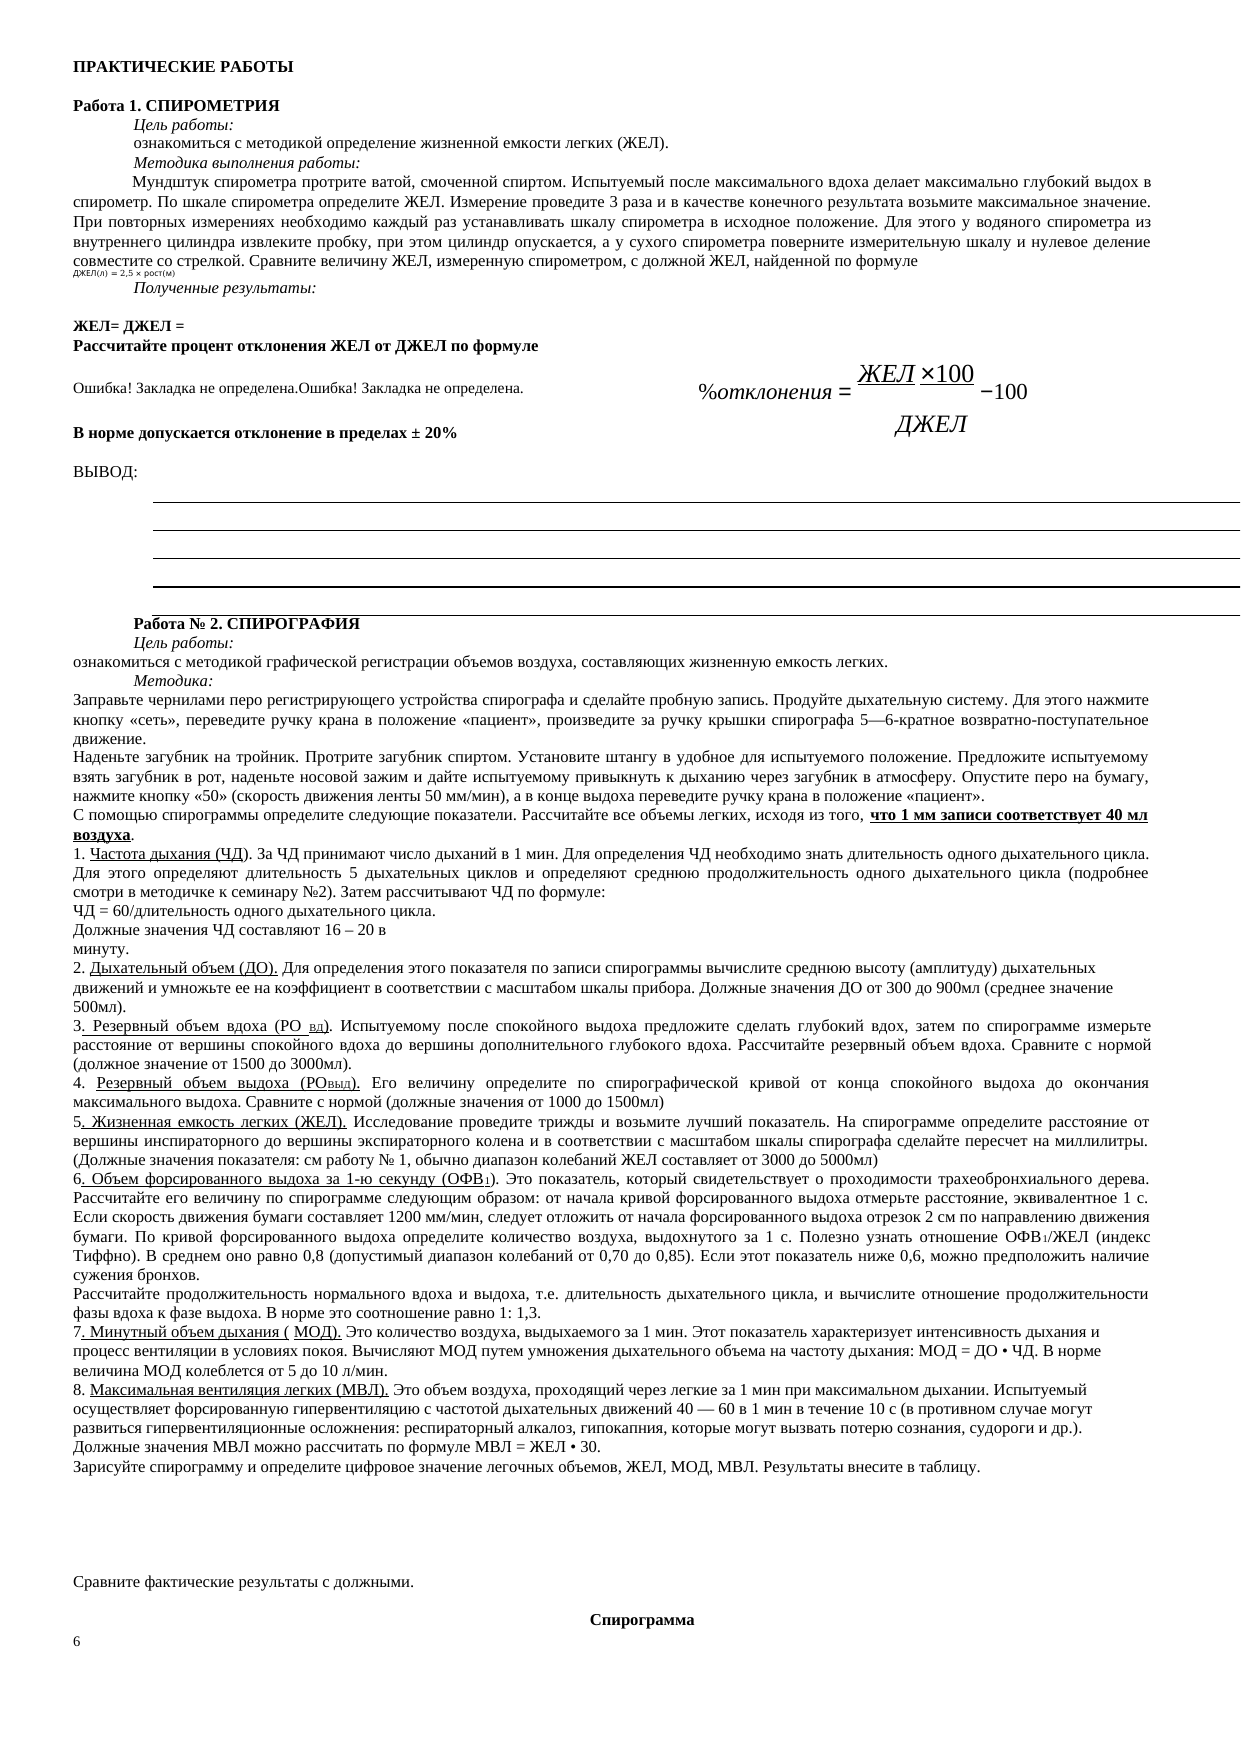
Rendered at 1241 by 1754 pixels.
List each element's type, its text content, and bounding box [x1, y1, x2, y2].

text 6. Объем форсированного выдоха за 1-ю секунду (OФВ1). Это показатель, который свидетельствует о проходимости трахеобронхиального дерева. Рассчитайте его величину по спирограмме следующим образом: от начала кривой форсированного выдоха отмерьте расстояние, эквивалентное 1 с. Если скорость движения бумаги составляет 1200 мм/мин, следует отложить от начала форсированного выдоха отрезок 2 см по направлению движения бумаги. По кривой форсированного выдоха определите количество воздуха, выдохнутого за 1 с. Полезно узнать отношение ОФВ1/ЖЕЛ (индекс Тиффно). В среднем оно равно 0,8 (допустимый диапазон колебаний от 0,70 до 0,85). Если этот показатель ниже 0,6, можно предположить наличие сужения бронхов. [73, 1169, 1151, 1284]
text 4. Резервный объем выдоха (РОВЫД). Его величину определите по спирографической кривой от конца спокойного выдоха до окончания максимального выдоха. Сравните с нормой (должные значения от 1000 до 1500мл) [73, 1073, 1151, 1111]
text 6 [73, 1633, 1153, 1650]
text Полученные результаты: [133, 278, 1153, 297]
text ЖЕЛ= ДЖЕЛ = [73, 317, 277, 335]
text ПРАКТИЧЕСКИЕ РАБОТЫ [73, 57, 1153, 76]
text ВЫВОД: [73, 461, 694, 481]
text Методика выполнения работы: [133, 153, 1153, 172]
text Мундштук спирометра протрите ватой, смоченной спиртом. Испытуемый после максимального вдоха делает максимально глубокий выдох в спирометр. По шкале спирометра определите ЖЕЛ. Измерение проведите 3 раза и в качестве конечного результата возьмите максимальное значение. При повторных измерениях необходимо каждый раз устанавливать шкалу спирометра в исходное положение. Для этого у водяного спирометра из внутреннего цилиндра извлеките пробку, при этом цилиндр опускается, а у сухого спирометра поверните измерительную шкалу и нулевое деление совместите со стрелкой. Сравните величину ЖЕЛ, измеренную спирометром, с должной ЖЕЛ, найденной по формуле [73, 172, 1153, 270]
text В норме допускается отклонение в пределах ± 20% [73, 423, 694, 442]
text 8. Максимальная вентиляция легких (МВЛ). Это объем воздуха, проходящий через легкие за 1 мин при максимальном дыхании. Испытуемый осуществляет форсированную гипервентиляцию с частотой дыхательных движений 40 — 60 в 1 мин в течение 10 с (в противном случае могут развиться гипервентиляционные осложнения: респираторный алкалоз, гипокапния, которые могут вызвать потерю сознания, судороги и др.). Должные значения МВЛ можно рассчитать по формуле МВЛ = ЖЕЛ • 30. [73, 1379, 1151, 1456]
text 7. Минутный объем дыхания ( MOД). Это количество воздуха, выдыхаемого за 1 мин. Этот показатель характеризует интенсивность дыхания и процесс вентиляции в условиях покоя. Вычисляют MOД путем умножения дыхательного объема на частоту дыхания: MOД = ДО • ЧД. В норме величина MOД колеблется от 5 до 10 л/мин. [73, 1322, 1153, 1379]
text Рассчитайте продолжительность нормального вдоха и выдоха, т.е. длительность дыхательного цикла, и вычислите отношение продолжительности фазы вдоха к фазе выдоха. В норме это соотношение равно 1: 1,3. [73, 1284, 1151, 1322]
text ознакомиться с методикой определение жизненной емкости легких (ЖЕЛ). [133, 134, 1153, 153]
text Цель работы: [133, 633, 1153, 652]
text Заправьте чернилами перо регистрирующего устройства спирографа и сделайте пробную запись. Продуйте дыхательную систему. Для этого нажмите кнопку «сеть», переведите ручку крана в положение «пациент», произведите за ручку крышки спирографа 5—6-кратное возвратно-поступательное движение. [73, 691, 1151, 748]
text 2. Дыхательный объем (ДО). Для определения этого показателя по записи спирограммы вычислите среднюю высоту (амплитуду) дыхательных движений и умножьте ее на коэффициент в соответствии с масштабом шкалы прибора. Должные значения ДО от 300 до 900мл (среднее значение 500мл). [73, 958, 1151, 1016]
text Цель работы: [133, 114, 1153, 134]
text ДЖЕЛ [896, 409, 1153, 438]
text Методика: [133, 671, 1153, 690]
text 5. Жизненная емкость легких (ЖЕЛ). Исследование проведите трижды и возьмите лучший показатель. На спирограмме определите расстояние от вершины инспираторного до вершины экспираторного колена и в соответствии с масштабом шкалы спирографа сделайте пересчет на миллилитры. (Должные значения показателя: см работу № 1, обычно диапазон колебаний ЖЕЛ составляет от 3000 до 5000мл) [73, 1111, 1151, 1169]
text С помощью спирограммы определите следующие показатели. Рассчитайте все объемы легких, исходя из того, что 1 мм записи соответствует 40 мл воздуха. [73, 805, 1148, 843]
text Рассчитайте процент отклонения ЖЕЛ от ДЖЕЛ по формуле [73, 336, 694, 355]
text 1. Частота дыхания (ЧД). За ЧД принимают число дыханий в 1 мин. Для определения ЧД необходимо знать длительность одного дыхательного цикла. Для этого определяют длительность 5 дыхательных циклов и определяют среднюю продолжительность одного дыхательного цикла (подробнее смотри в методичке к семинару №2). Затем рассчитывают ЧД по формуле: [73, 844, 1151, 901]
text Ошибка! Закладка не определена.Ошибка! Закладка не определена. [73, 379, 694, 397]
text %отклонения = ЖЕЛ ×100 −100 [698, 358, 1153, 409]
text 3. Резервный объем вдоха (РО ВД). Испытуемому после спокойного выдоха предложите сделать глубокий вдох, затем по спирограмме измерьте расстояние от вершины спокойного вдоха до вершины дополнительного глубокого вдоха. Рассчитайте резервный объем вдоха. Сравните с нормой (должное значение от 1500 до 3000мл). [73, 1016, 1153, 1073]
text Работа № 2. СПИРОГРАФИЯ [133, 613, 1153, 633]
text ЧД = 60/длительность одного дыхательного цикла. Должные значения ЧД составляют 16 – 20 в минуту. [73, 901, 446, 958]
text Наденьте загубник на тройник. Протрите загубник спиртом. Установите штангу в удобное для испытуемого положение. Предложите испытуемому взять загубник в рот, наденьте носовой зажим и дайте испытуемому привыкнуть к дыханию через загубник в атмосферу. Опустите перо на бумагу, нажмите кнопку «50» (скорость движения ленты 50 мм/мин), а в конце выдоха переведите ручку крана в положение «пациент». [73, 748, 1151, 805]
text Работа 1. СПИРОМЕТРИЯ [73, 95, 1153, 114]
text Спирограмма [589, 1609, 1153, 1629]
text Сравните фактические результаты с должными. [73, 1571, 1153, 1591]
text Зарисуйте спирограмму и определите цифровое значение легочных объемов, ЖЕЛ, МОД, МВЛ. Результаты внесите в таблицу. [73, 1456, 1153, 1476]
text ознакомиться с методикой графической регистрации объемов воздуха, составляющих жизненную емкость легких. [73, 652, 1153, 671]
